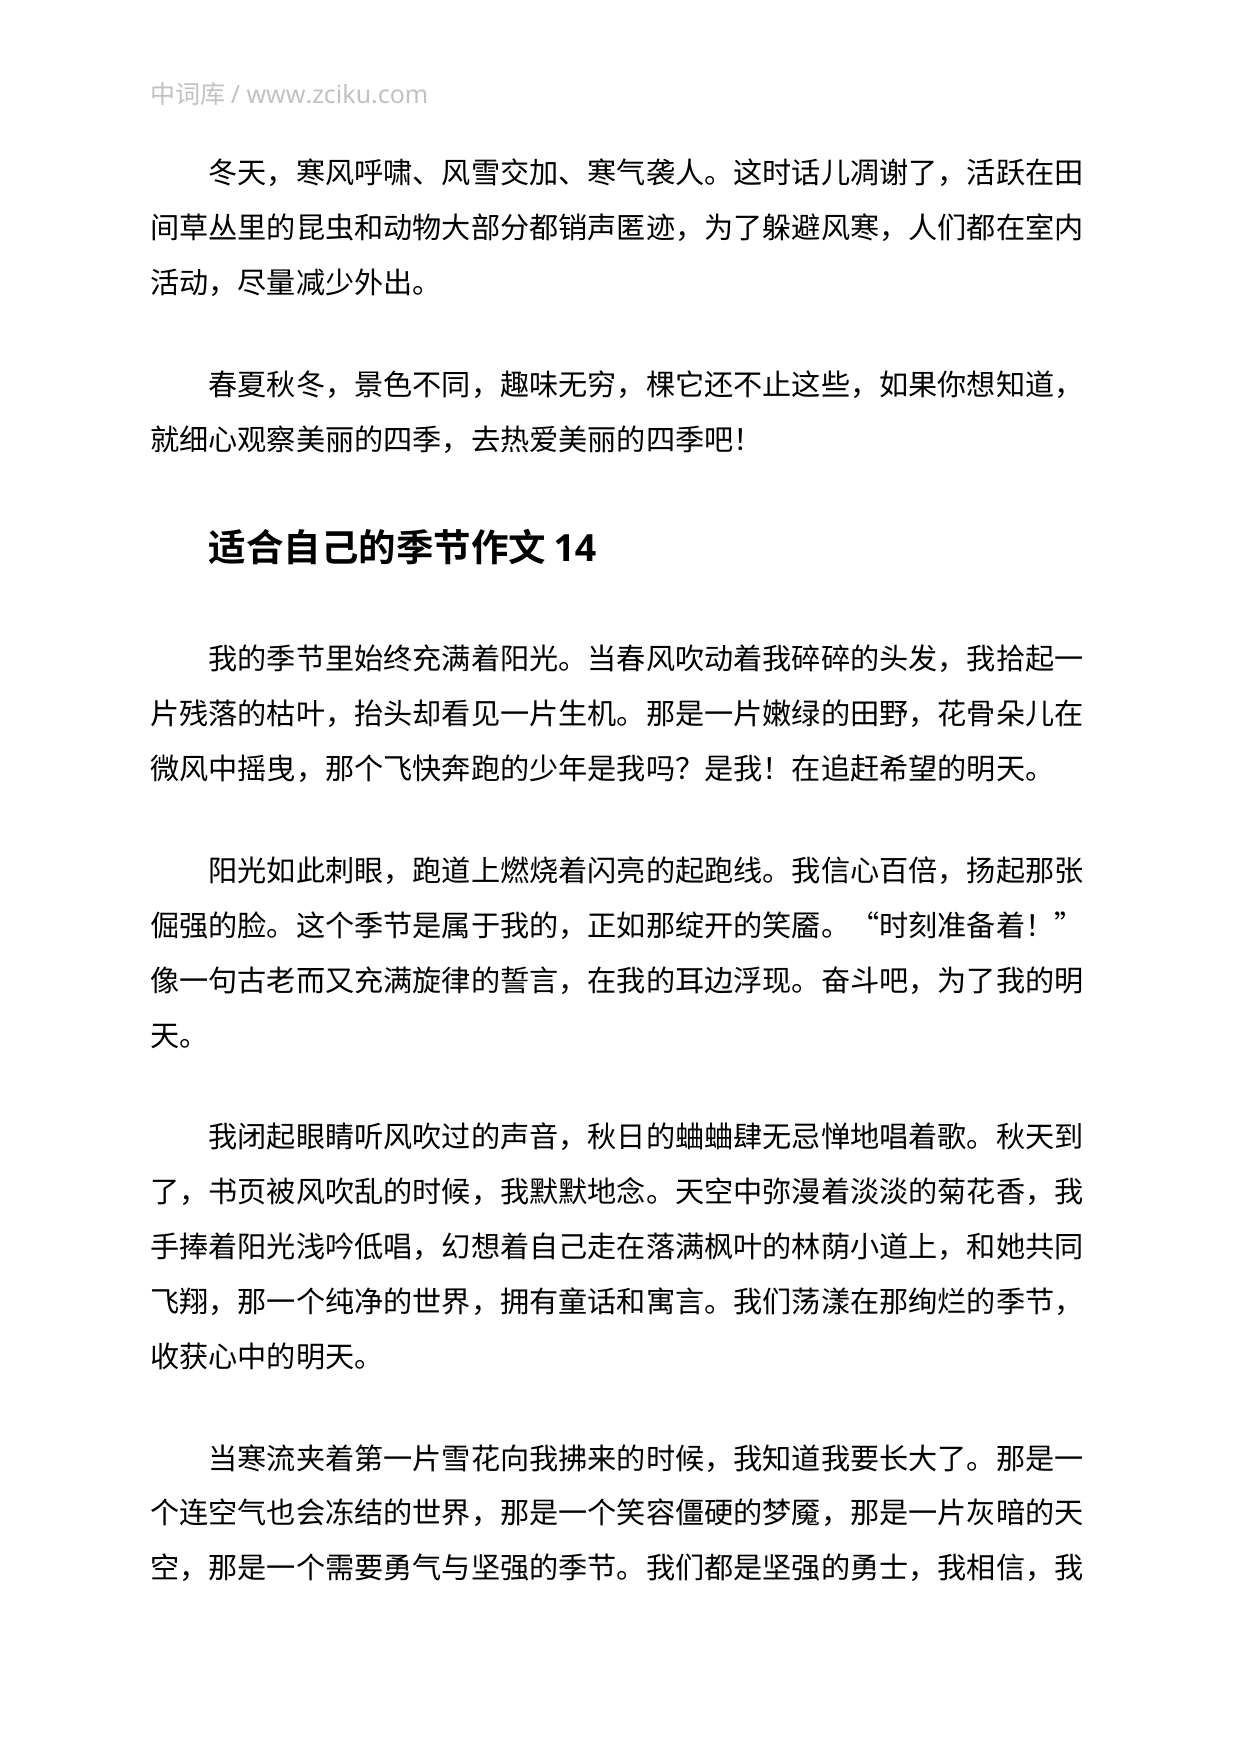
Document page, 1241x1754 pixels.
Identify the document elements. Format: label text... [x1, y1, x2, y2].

text 冬天，寒风呼啸、风雪交加、寒气袭人。这时话儿凋谢了，活跃在田间草丛里的昆虫和动物大部分都销声匿迹，为了躲避风寒，人们都在室内活动，尽量减少外出。 [150, 150, 1090, 302]
text 我的季节里始终充满着阳光。当春风吹动着我碎碎的头发，我拾起一片残落的枯叶，抬头却看见一片生机。那是一片嫩绿的田野，花骨朵儿在微风中摇曳，那个飞快奔跑的少年是我吗？是我！在追赶希望的明天。 [150, 636, 1090, 788]
text 适合自己的季节作文14 [150, 518, 1090, 573]
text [150, 1435, 1090, 1587]
text 春夏秋冬，景色不同，趣味无穷，棵它还不止这些，如果你想知道，就细心观察美丽的四季，去热爱美丽的四季吧！ [150, 362, 1090, 459]
text 阳光如此刺眼，跑道上燃烧着闪亮的起跑线。我信心百倍，扬起那张倔强的脸。这个季节是属于我的，正如那绽开的笑靥。“时刻准备着！”像一句古老而又充满旋律的誓言，在我的耳边浮现。奋斗吧，为了我的明天。 [150, 847, 1090, 1054]
text 我闭起眼睛听风吹过的声音，秋日的蛐蛐肆无忌惮地唱着歌。秋天到了，书页被风吹乱的时候，我默默地念。天空中弥漫着淡淡的菊花香，我手捧着阳光浅吟低唱，幻想着自己走在落满枫叶的林荫小道上，和她共同飞翔，那一个纯净的世界，拥有童话和寓言。我们荡漾在那绚烂的季节，收获心中的明天。 [150, 1114, 1090, 1376]
